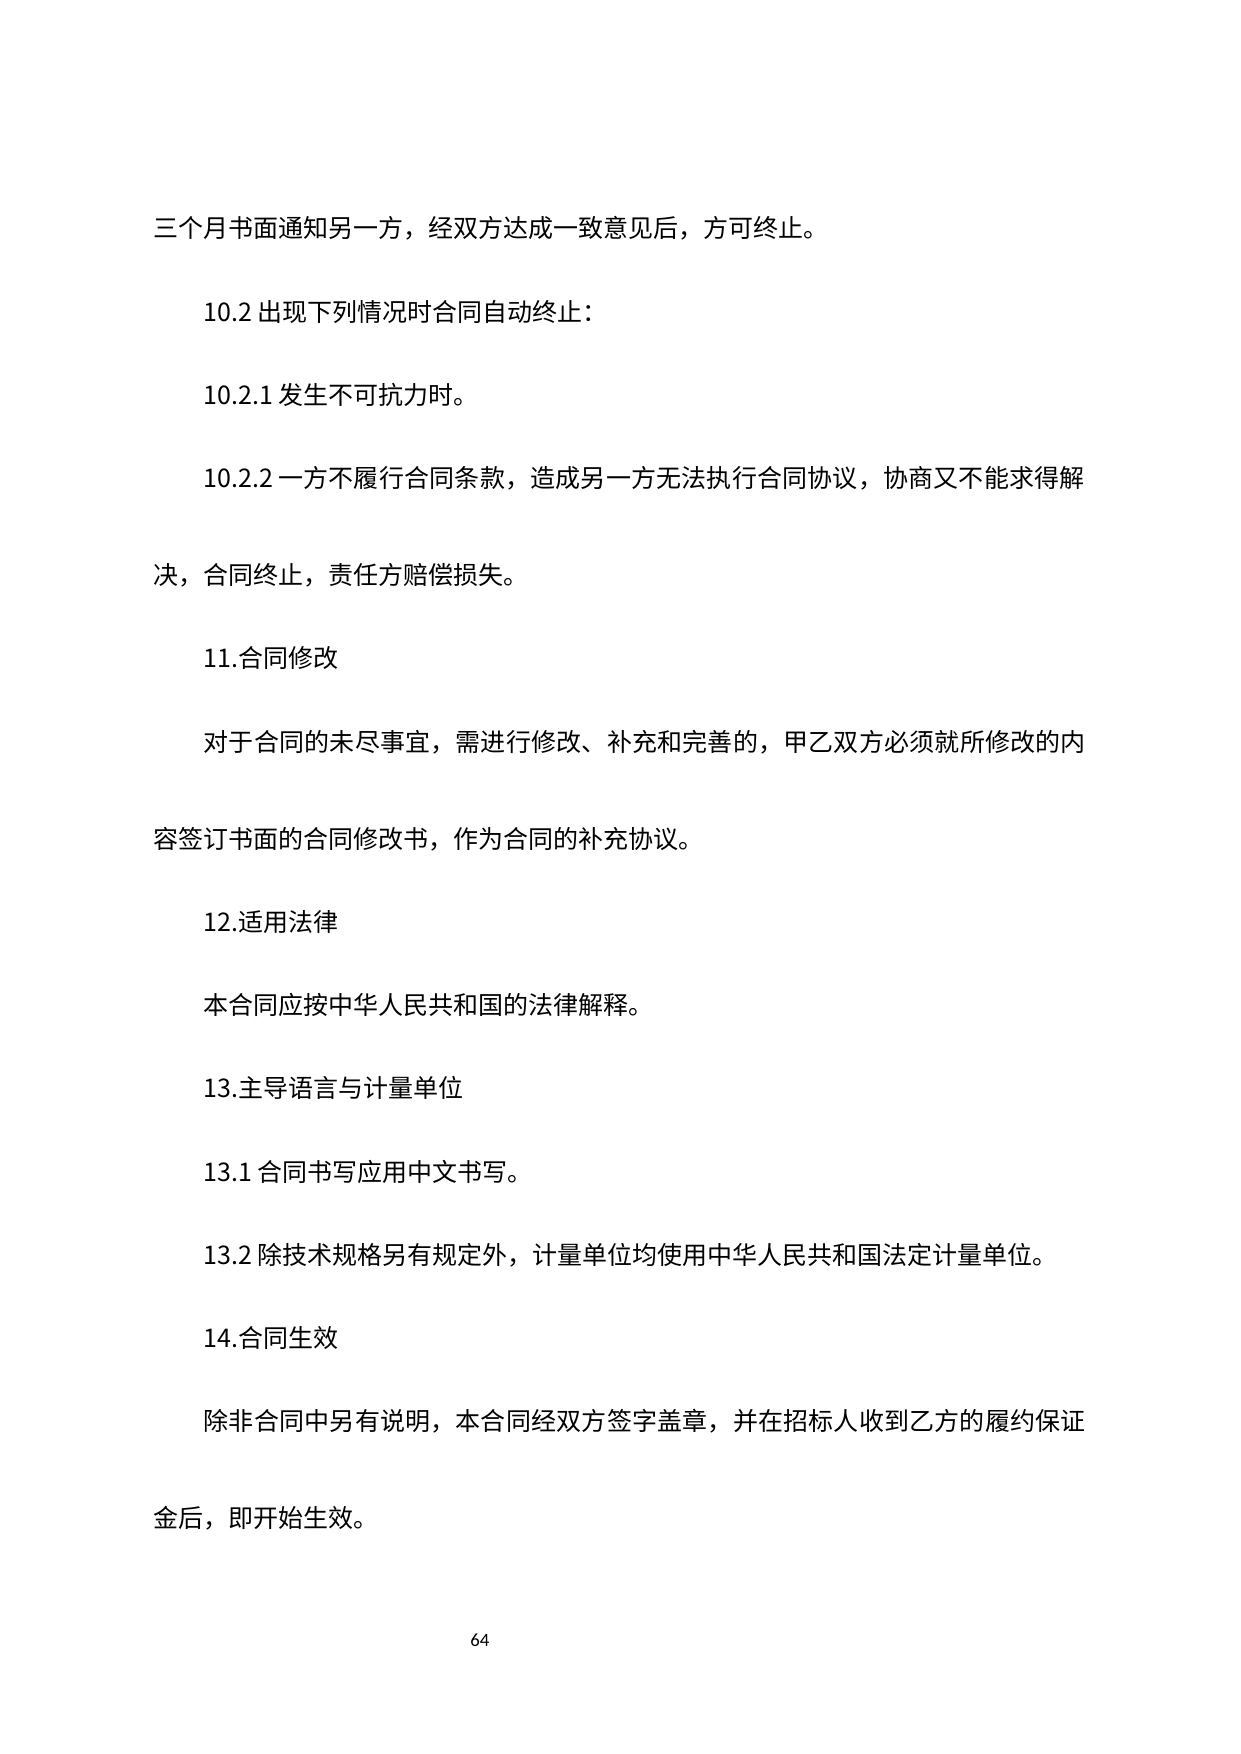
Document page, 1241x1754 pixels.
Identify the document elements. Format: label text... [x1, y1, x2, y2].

text 10.2 出现下列情况时合同自动终止： [153, 278, 1087, 343]
text 14.合同生效 [153, 1304, 1087, 1369]
text 13.1 合同书写应用中文书写。 [153, 1138, 1087, 1203]
text 12.适用法律 [153, 888, 1087, 953]
text 11.合同修改 [153, 624, 1087, 689]
text 对于合同的未尽事宜，需进行修改、补充和完善的，甲乙双方必须就所修改的内容签订书面的合同修改书，作为合同的补充协议。 [153, 708, 1087, 870]
text 本合同应按中华人民共和国的法律解释。 [153, 971, 1087, 1036]
text 10.2.2一方不履行合同条款，造成另一方无法执行合同协议，协商又不能求得解决，合同终止，责任方赔偿损失。 [153, 444, 1087, 606]
text 13.2 除技术规格另有规定外，计量单位均使用中华人民共和国法定计量单位。 [153, 1221, 1087, 1286]
text 除非合同中另有说明，本合同经双方签字盖章，并在招标人收到乙方的履约保证金后，即开始生效。 [153, 1387, 1087, 1549]
text 13.主导语言与计量单位 [153, 1054, 1087, 1119]
text 10.2.1发生不可抗力时。 [153, 361, 1087, 426]
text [153, 194, 1087, 259]
